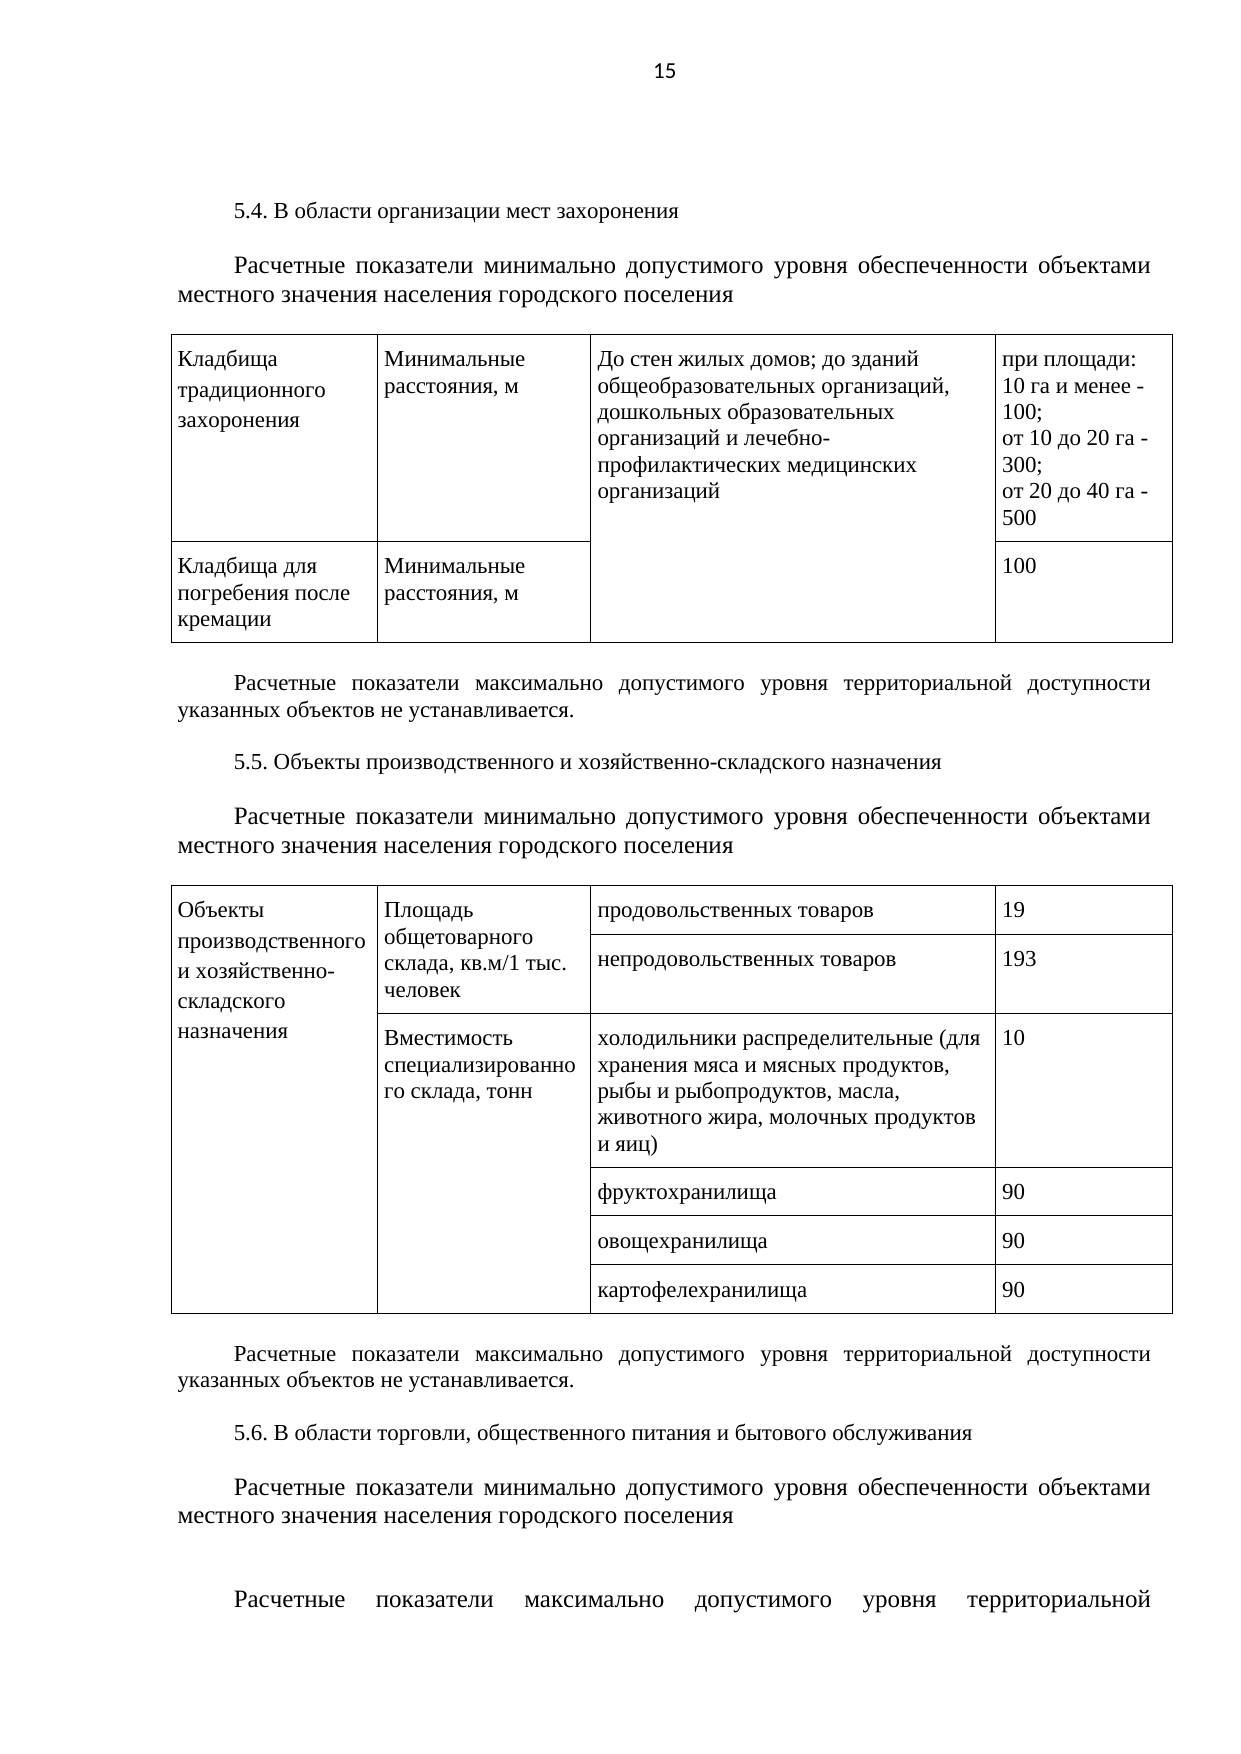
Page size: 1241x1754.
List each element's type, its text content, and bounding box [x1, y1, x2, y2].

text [177, 1584, 1152, 1613]
text Расчетные показатели максимально допустимого уровня территориальной доступности указанных объектов не устанавливается. [177, 669, 1152, 722]
text Расчетные показатели минимально допустимого уровня обеспеченности объектами местного значения населения городского поселения [177, 250, 1152, 307]
table_header Кладбища традиционного захоронения [172, 335, 377, 541]
table_header Объекты производственного и хозяйственно-складского назначения [172, 886, 377, 1313]
text 5.6. В области торговли, общественного питания и бытового обслуживания [177, 1419, 1152, 1445]
text Расчетные показатели минимально допустимого уровня обеспеченности объектами местного значения населения городского поселения [177, 801, 1152, 858]
text Расчетные показатели минимально допустимого уровня обеспеченности объектами местного значения населения городского поселения [177, 1472, 1152, 1529]
text Расчетные показатели максимально допустимого уровня территориальной доступности указанных объектов не устанавливается. [177, 1340, 1152, 1393]
table_cell холодильники распределительные (для хранения мяса и мясных продуктов, рыбы и рыбопродуктов, масла, животного жира, молочных продуктов и яиц) [591, 1014, 995, 1167]
text 5.4. В области организации мест захоронения [177, 197, 1152, 223]
table_header Минимальные расстояния, м [378, 335, 590, 541]
table_header До стен жилых домов; до зданий общеобразовательных организаций, дошкольных образовательных организаций и лечебно-профилактических медицинских организаций [591, 335, 995, 642]
table_cell непродовольственных товаров [591, 935, 995, 1013]
table_header при площади: 10 га и менее - 100; от 10 до 20 га - 300; от 20 до 40 га - 500 [996, 335, 1172, 541]
text 5.5. Объекты производственного и хозяйственно-складского назначения [177, 748, 1152, 775]
table_cell Вместимость специализированного склада, тонн [378, 1014, 590, 1313]
table_header продовольственных товаров [591, 886, 995, 933]
table_header 19 [996, 886, 1172, 933]
table_cell овощехранилища [591, 1216, 995, 1264]
table_cell фруктохранилища [591, 1168, 995, 1215]
table_cell 10 [996, 1014, 1172, 1167]
table_cell 90 [996, 1216, 1172, 1264]
table_cell Кладбища для погребения после кремации [172, 542, 377, 642]
table_cell Минимальные расстояния, м [378, 542, 590, 642]
table_cell 193 [996, 935, 1172, 1013]
table_cell 90 [996, 1168, 1172, 1215]
table_cell картофелехранилища [591, 1265, 995, 1313]
table_header Площадь общетоварного склада, кв.м/1 тыс. человек [378, 886, 590, 1013]
table_cell 90 [996, 1265, 1172, 1313]
table_cell 100 [996, 542, 1172, 642]
